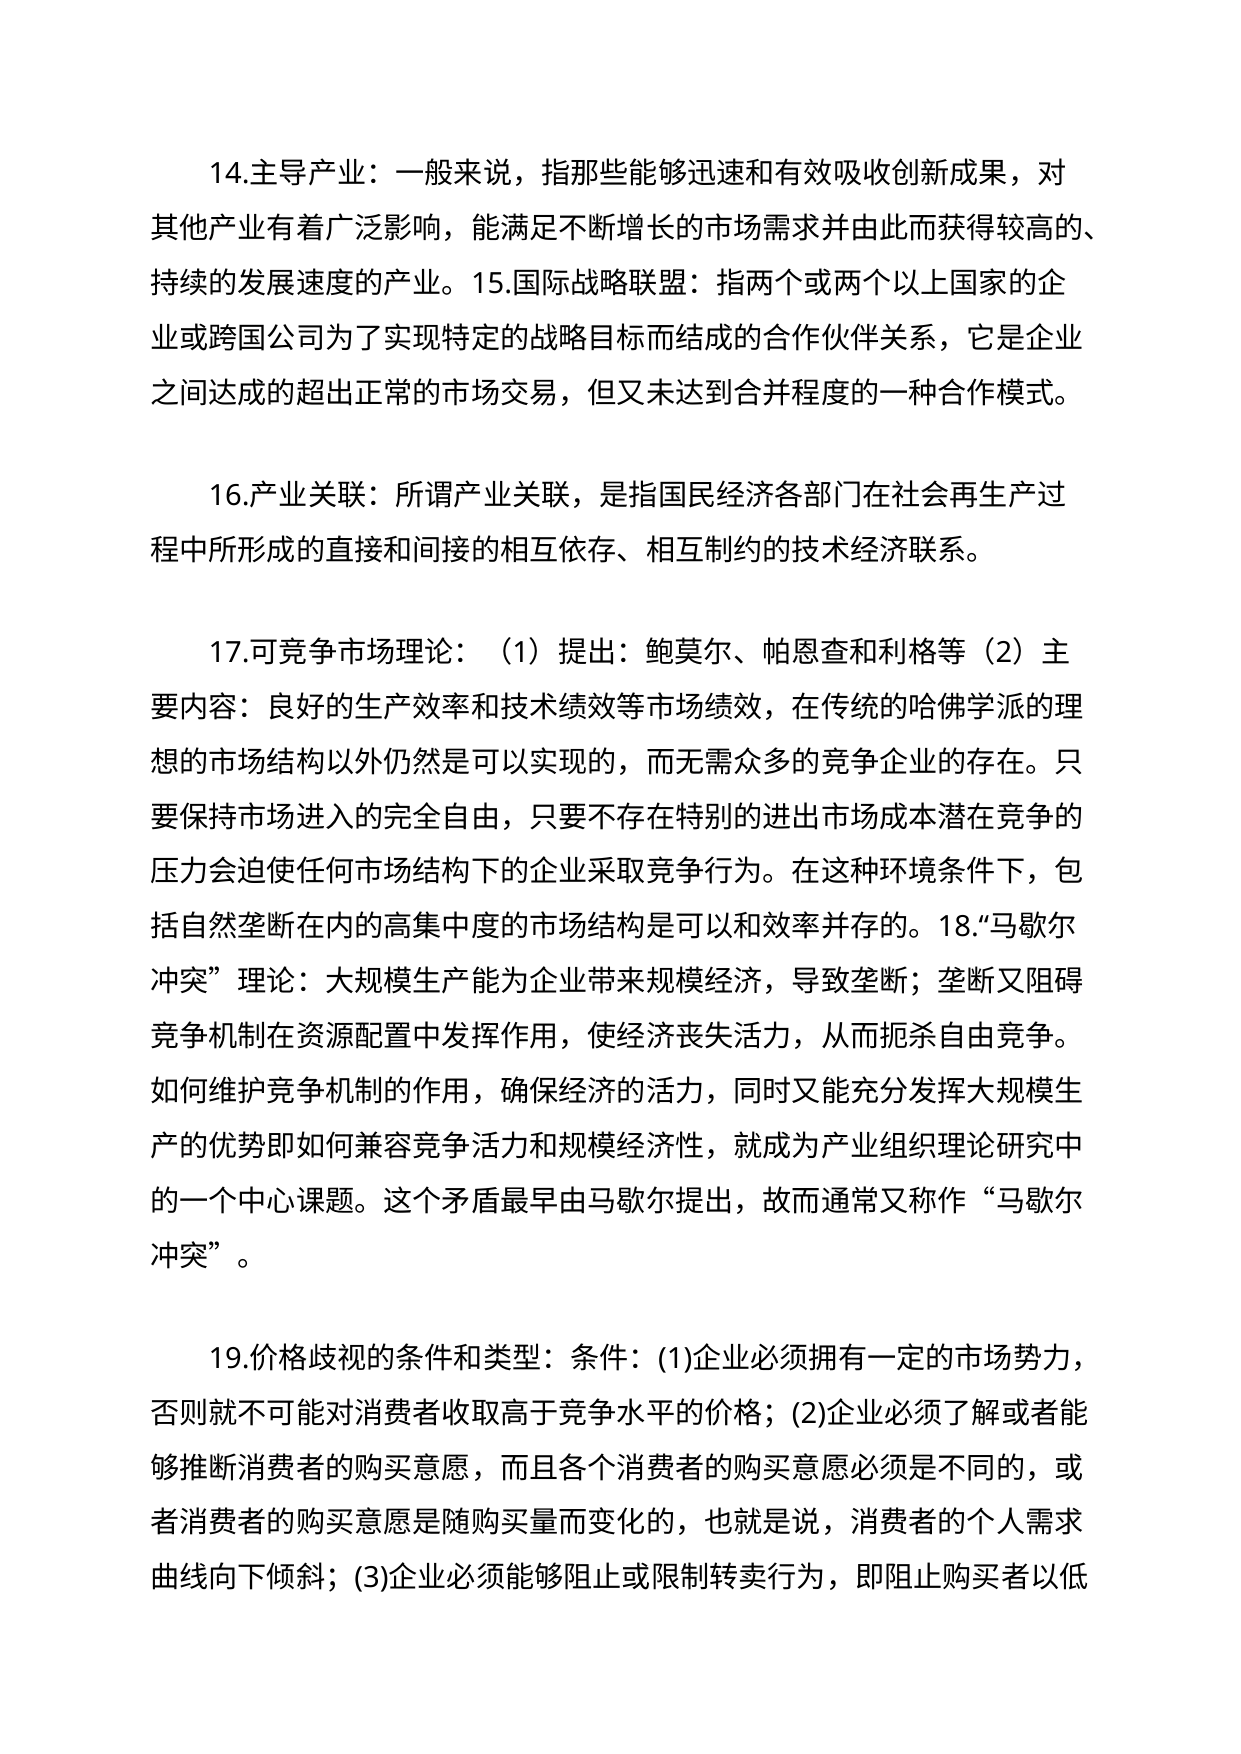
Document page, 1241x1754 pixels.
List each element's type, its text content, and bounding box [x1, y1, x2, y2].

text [150, 1334, 1090, 1596]
text 16.产业关联：所谓产业关联，是指国民经济各部门在社会再生产过程中所形成的直接和间接的相互依存、相互制约的技术经济联系。 [150, 472, 1090, 569]
text 17.可竞争市场理论：（1）提出：鲍莫尔、帕恩查和利格等（2）主要内容：良好的生产效率和技术绩效等市场绩效，在传统的哈佛学派的理想的市场结构以外仍然是可以实现的，而无需众多的竞争企业的存在。只要保持市场进入的完全自由，只要不存在特别的进出市场成本潜在竞争的压力会迫使任何市场结构下的企业采取竞争行为。在这种环境条件下，包括自然垄断在内的高集中度的市场结构是可以和效率并存的。18.“马歇尔冲突”理论：大规模生产能为企业带来规模经济，导致垄断；垄断又阻碍竞争机制在资源配置中发挥作用，使经济丧失活力，从而扼杀自由竞争。如何维护竞争机制的作用，确保经济的活力，同时又能充分发挥大规模生产的优势即如何兼容竞争活力和规模经济性，就成为产业组织理论研究中的一个中心课题。这个矛盾最早由马歇尔提出，故而通常又称作“马歇尔冲突”。 [150, 628, 1090, 1275]
text 14.主导产业：一般来说，指那些能够迅速和有效吸收创新成果，对其他产业有着广泛影响，能满足不断增长的市场需求并由此而获得较高的、持续的发展速度的产业。15.国际战略联盟：指两个或两个以上国家的企业或跨国公司为了实现特定的战略目标而结成的合作伙伴关系，它是企业之间达成的超出正常的市场交易，但又未达到合并程度的一种合作模式。 [150, 150, 1090, 412]
